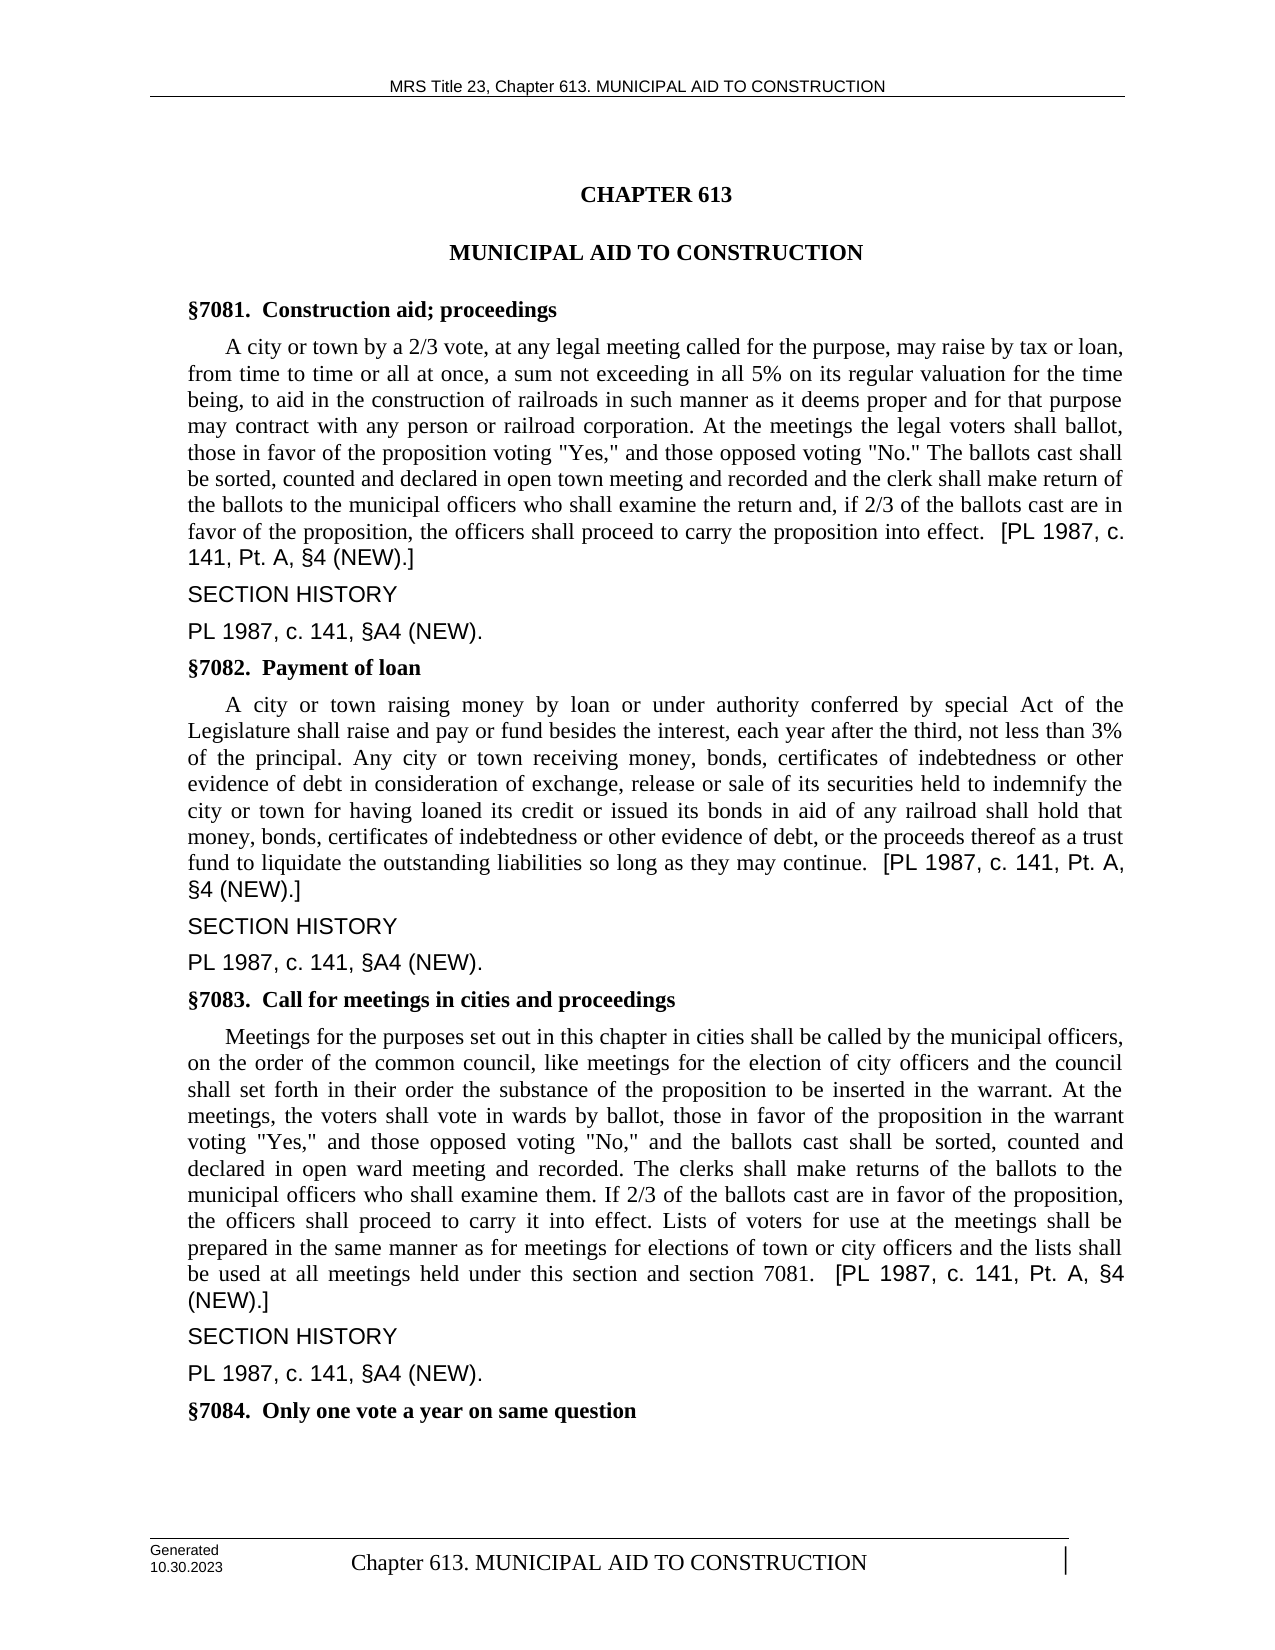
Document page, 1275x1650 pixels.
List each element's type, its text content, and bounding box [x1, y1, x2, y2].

text §7084. Only one vote a year on same question [187, 1397, 1125, 1423]
text PL 1987, c. 141, §A4 (NEW). [187, 618, 1125, 644]
text §7082. Payment of loan [187, 654, 1125, 681]
text SECTION HISTORY [187, 1323, 1125, 1350]
text CHAPTER 613 [187, 181, 1125, 208]
text A city or town raising money by loan or under authority conferred by special Act of the Legislature shall raise and pay or fund besides the interest, each year after the third, not less than 3% of the principal. Any city or town receiving money, bonds, certificates of indebtedness or other evidence of debt in consideration of exchange, release or sale of its securities held to indemnify the city or town for having loaned its credit or issued its bonds in aid of any railroad shall hold that money, bonds, certificates of indebtedness or other evidence of debt, or the proceeds thereof as a trust fund to liquidate the outstanding liabilities so long as they may continue. [PL 1987, c. 141, Pt. A, §4 (NEW).] [187, 691, 1125, 902]
text PL 1987, c. 141, §A4 (NEW). [187, 949, 1125, 976]
text Meetings for the purposes set out in this chapter in cities shall be called by the municipal officers, on the order of the common council, like meetings for the election of city officers and the council shall set forth in their order the substance of the proposition to be inserted in the warrant. At the meetings, the voters shall vote in wards by ballot, those in favor of the proposition in the warrant voting "Yes," and those opposed voting "No," and the ballots cast shall be sorted, counted and declared in open ward meeting and recorded. The clerks shall make returns of the ballots to the municipal officers who shall examine them. If 2/3 of the ballots cast are in favor of the proposition, the officers shall proceed to carry it into effect. Lists of voters for use at the meetings shall be prepared in the same manner as for meetings for elections of town or city officers and the lists shall be used at all meetings held under this section and section 7081. [PL 1987, c. 141, Pt. A, §4 (NEW).] [187, 1023, 1125, 1313]
text MUNICIPAL AID TO CONSTRUCTION [187, 239, 1125, 265]
text §7081. Construction aid; proceedings [187, 296, 1125, 323]
text §7083. Call for meetings in cities and proceedings [187, 986, 1125, 1012]
text A city or town by a 2/3 vote, at any legal meeting called for the purpose, may raise by tax or loan, from time to time or all at once, a sum not exceeding in all 5% on its regular valuation for the time being, to aid in the construction of railroads in such manner as it deems proper and for that purpose may contract with any person or railroad corporation. At the meetings the legal voters shall ballot, those in favor of the proposition voting "Yes," and those opposed voting "No." The ballots cast shall be sorted, counted and declared in open town meeting and recorded and the clerk shall make return of the ballots to the municipal officers who shall examine the return and, if 2/3 of the ballots cast are in favor of the proposition, the officers shall proceed to carry the proposition into effect. [PL 1987, c. 141, Pt. A, §4 (NEW).] [187, 333, 1125, 571]
text PL 1987, c. 141, §A4 (NEW). [187, 1360, 1125, 1386]
text SECTION HISTORY [187, 581, 1125, 607]
text SECTION HISTORY [187, 913, 1125, 939]
